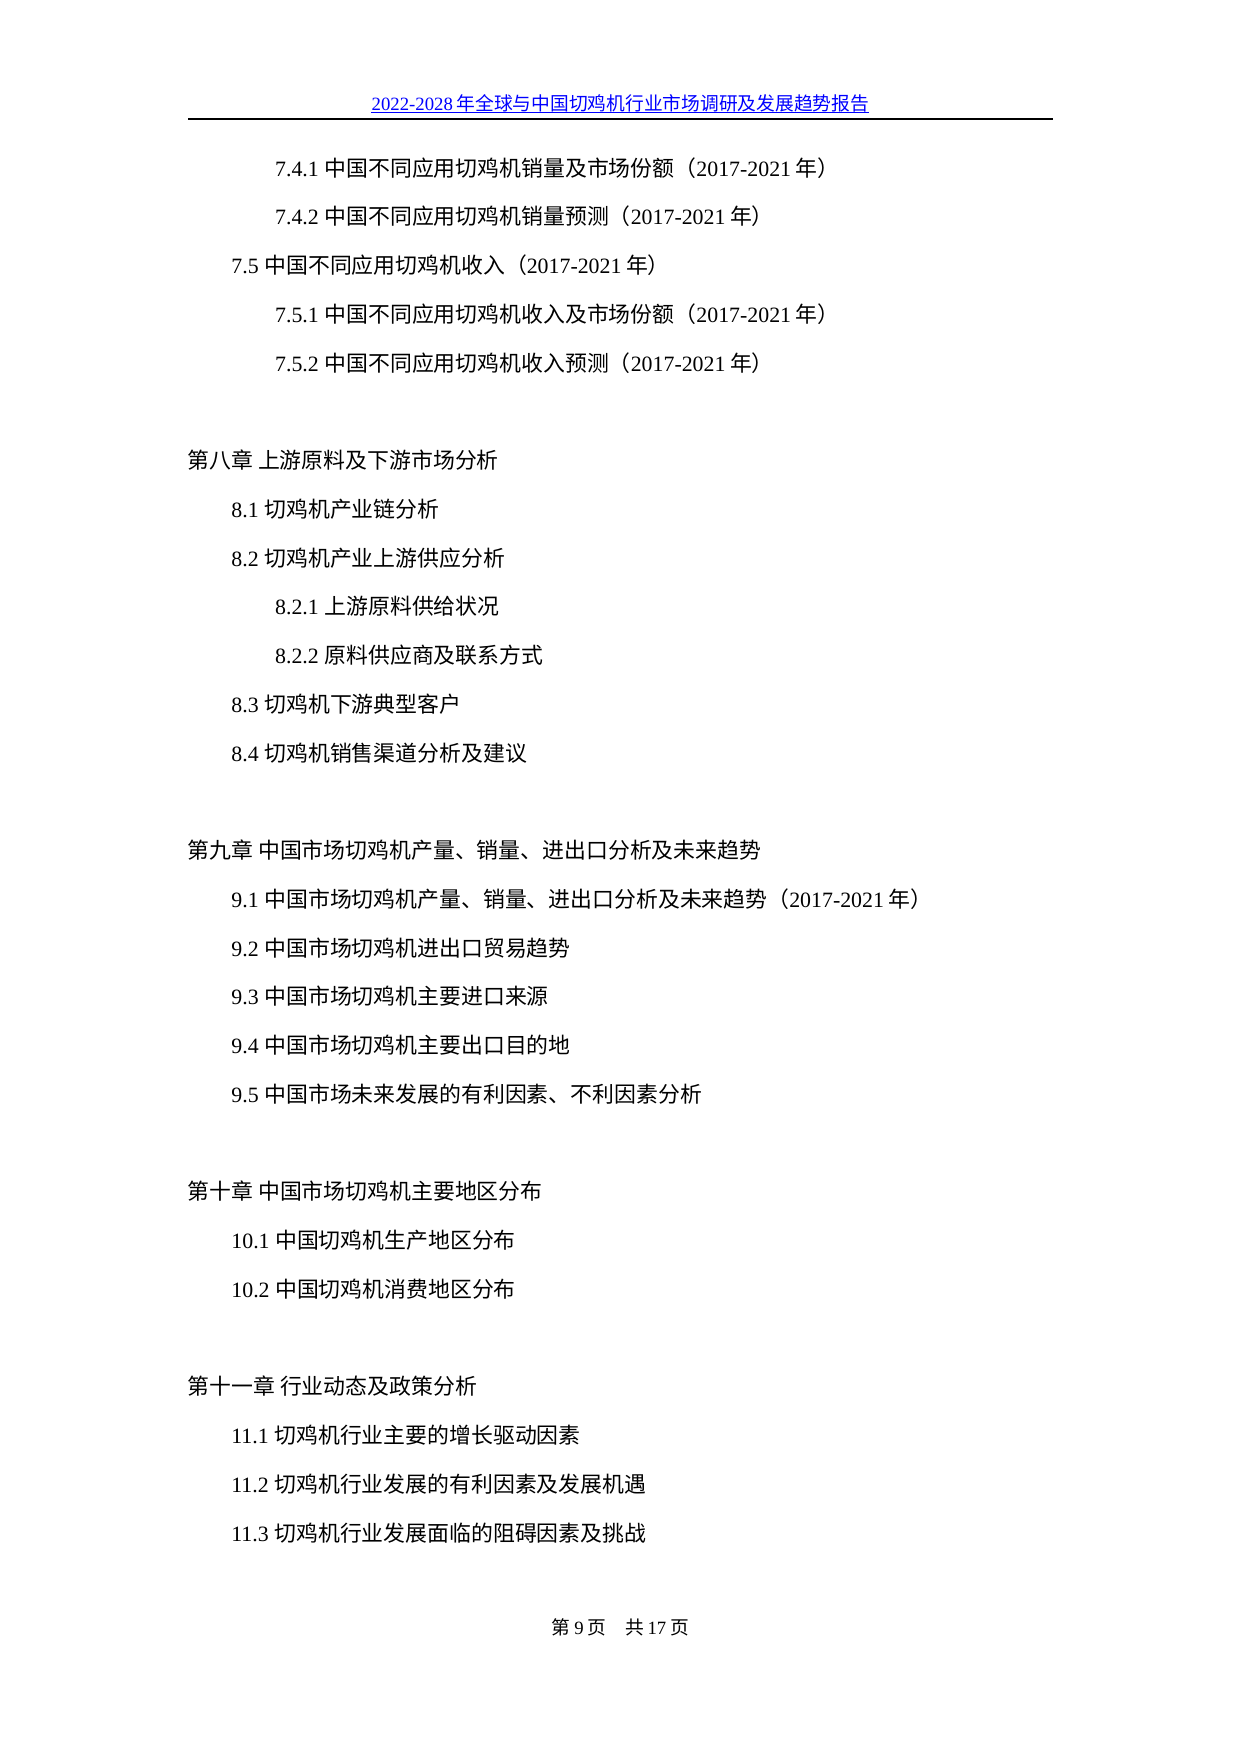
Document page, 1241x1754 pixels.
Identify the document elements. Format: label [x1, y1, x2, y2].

text [187, 150, 1053, 1548]
